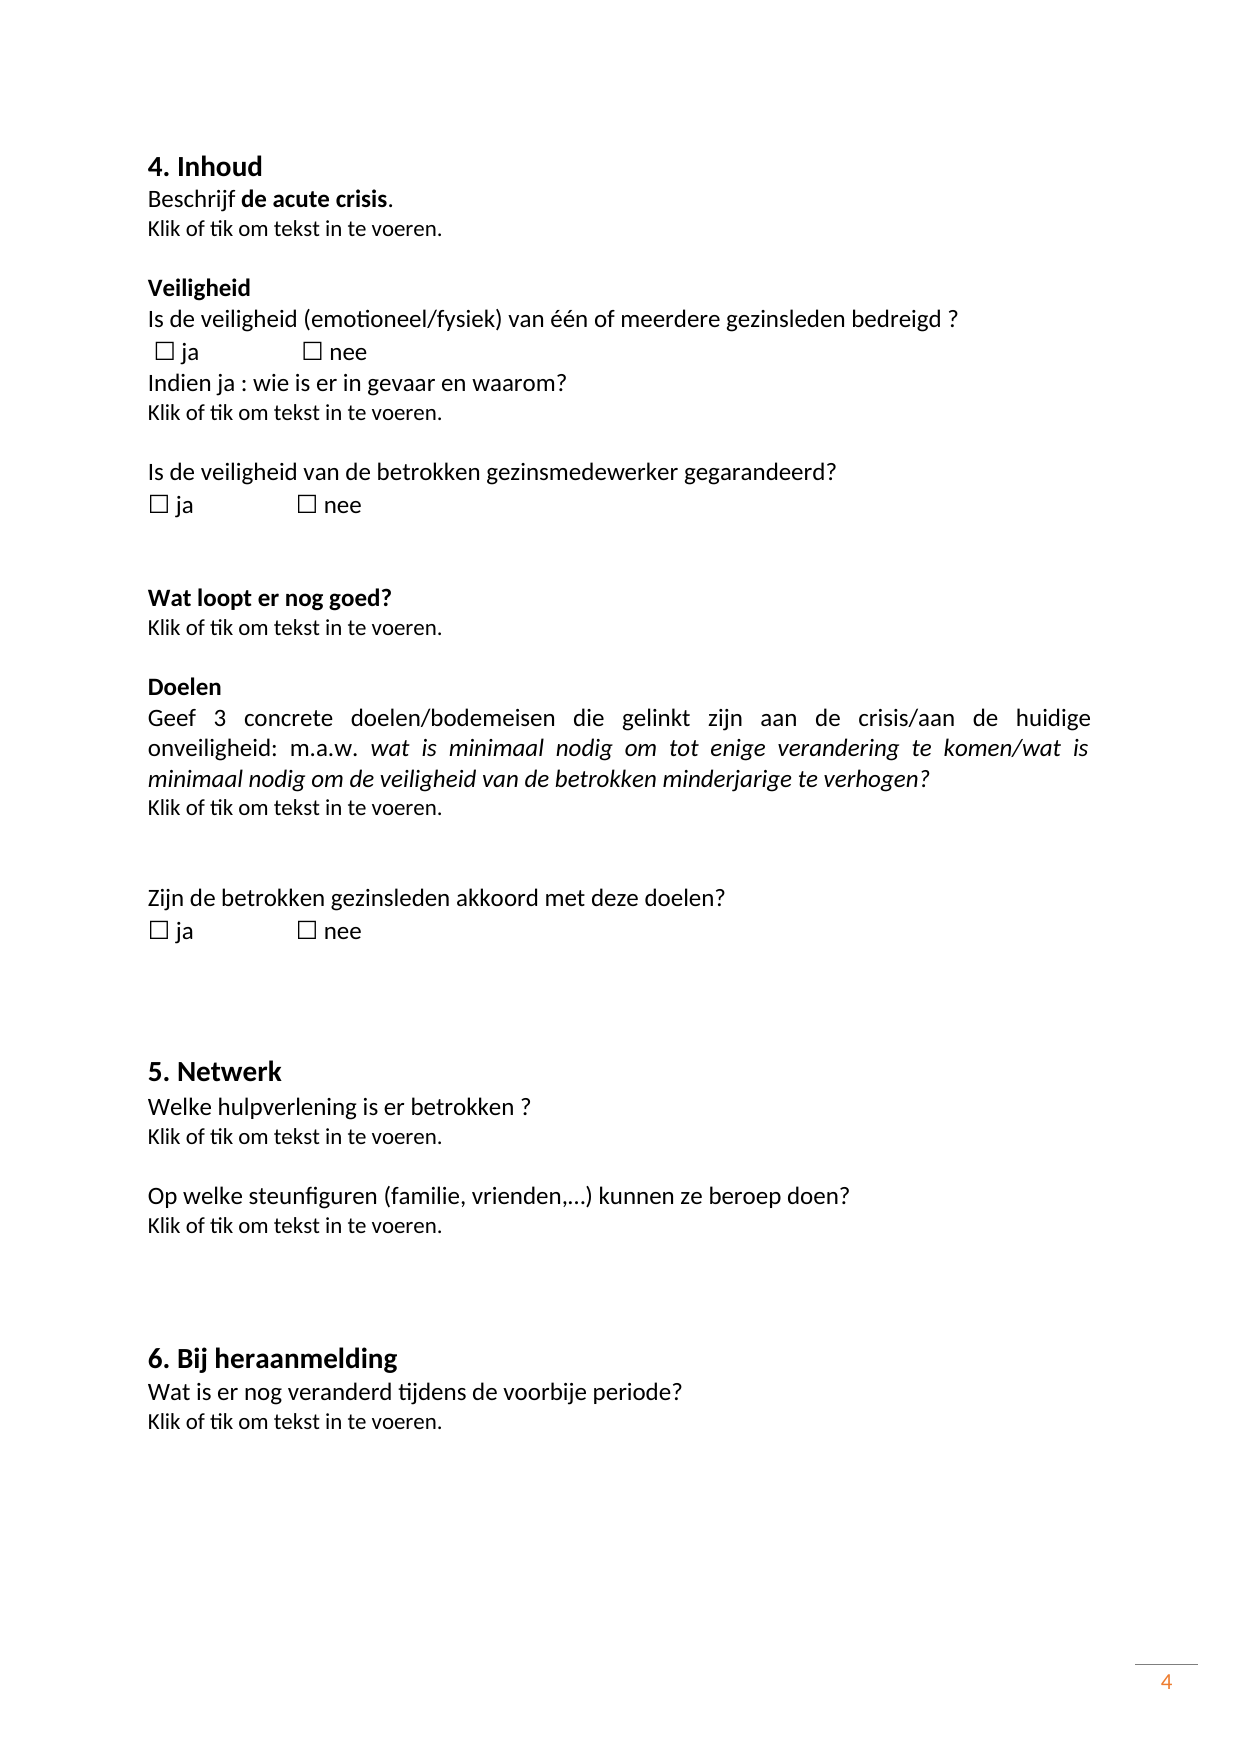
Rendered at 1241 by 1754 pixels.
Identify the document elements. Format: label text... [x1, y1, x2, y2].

text Welke hulpverlening is er betrokken ? [148, 1091, 1093, 1122]
text ja nee [148, 913, 1093, 947]
text Zijn de betrokken gezinsleden akkoord met deze doelen? [148, 882, 1093, 913]
text ja nee [148, 333, 1093, 367]
text 6. Bij heraanmelding [148, 1341, 1093, 1376]
text 4. Inhoud [148, 148, 1093, 183]
text Op welke steunfiguren (familie, vrienden,…) kunnen ze beroep doen? [148, 1180, 1093, 1211]
text ja nee [148, 487, 1093, 521]
subtitle 5. Netwerk [148, 1053, 1093, 1088]
text Is de veiligheid (emotioneel/fysiek) van één of meerdere gezinsleden bedreigd ? [148, 303, 1093, 333]
text Wat is er nog veranderd tijdens de voorbije periode? [148, 1376, 1093, 1407]
text Veiligheid [148, 272, 1093, 303]
text Indien ja : wie is er in gevaar en waarom? [148, 367, 1093, 398]
text Is de veiligheid van de betrokken gezinsmedewerker gegarandeerd? [148, 456, 1093, 487]
text Beschrijf de acute crisis. [148, 183, 1093, 214]
text Wat loopt er nog goed? [148, 582, 1093, 613]
text Doelen [148, 671, 1093, 702]
text Geef 3 concrete doelen/bodemeisen die gelinkt zijn aan de crisis/aan de huidige onveiligheid: m.a.w. wat is minimaal nodig om tot enige verandering te komen/wat is minimaal nodig om de veiligheid van de betrokken minderjarige te verhogen? [148, 702, 1093, 793]
